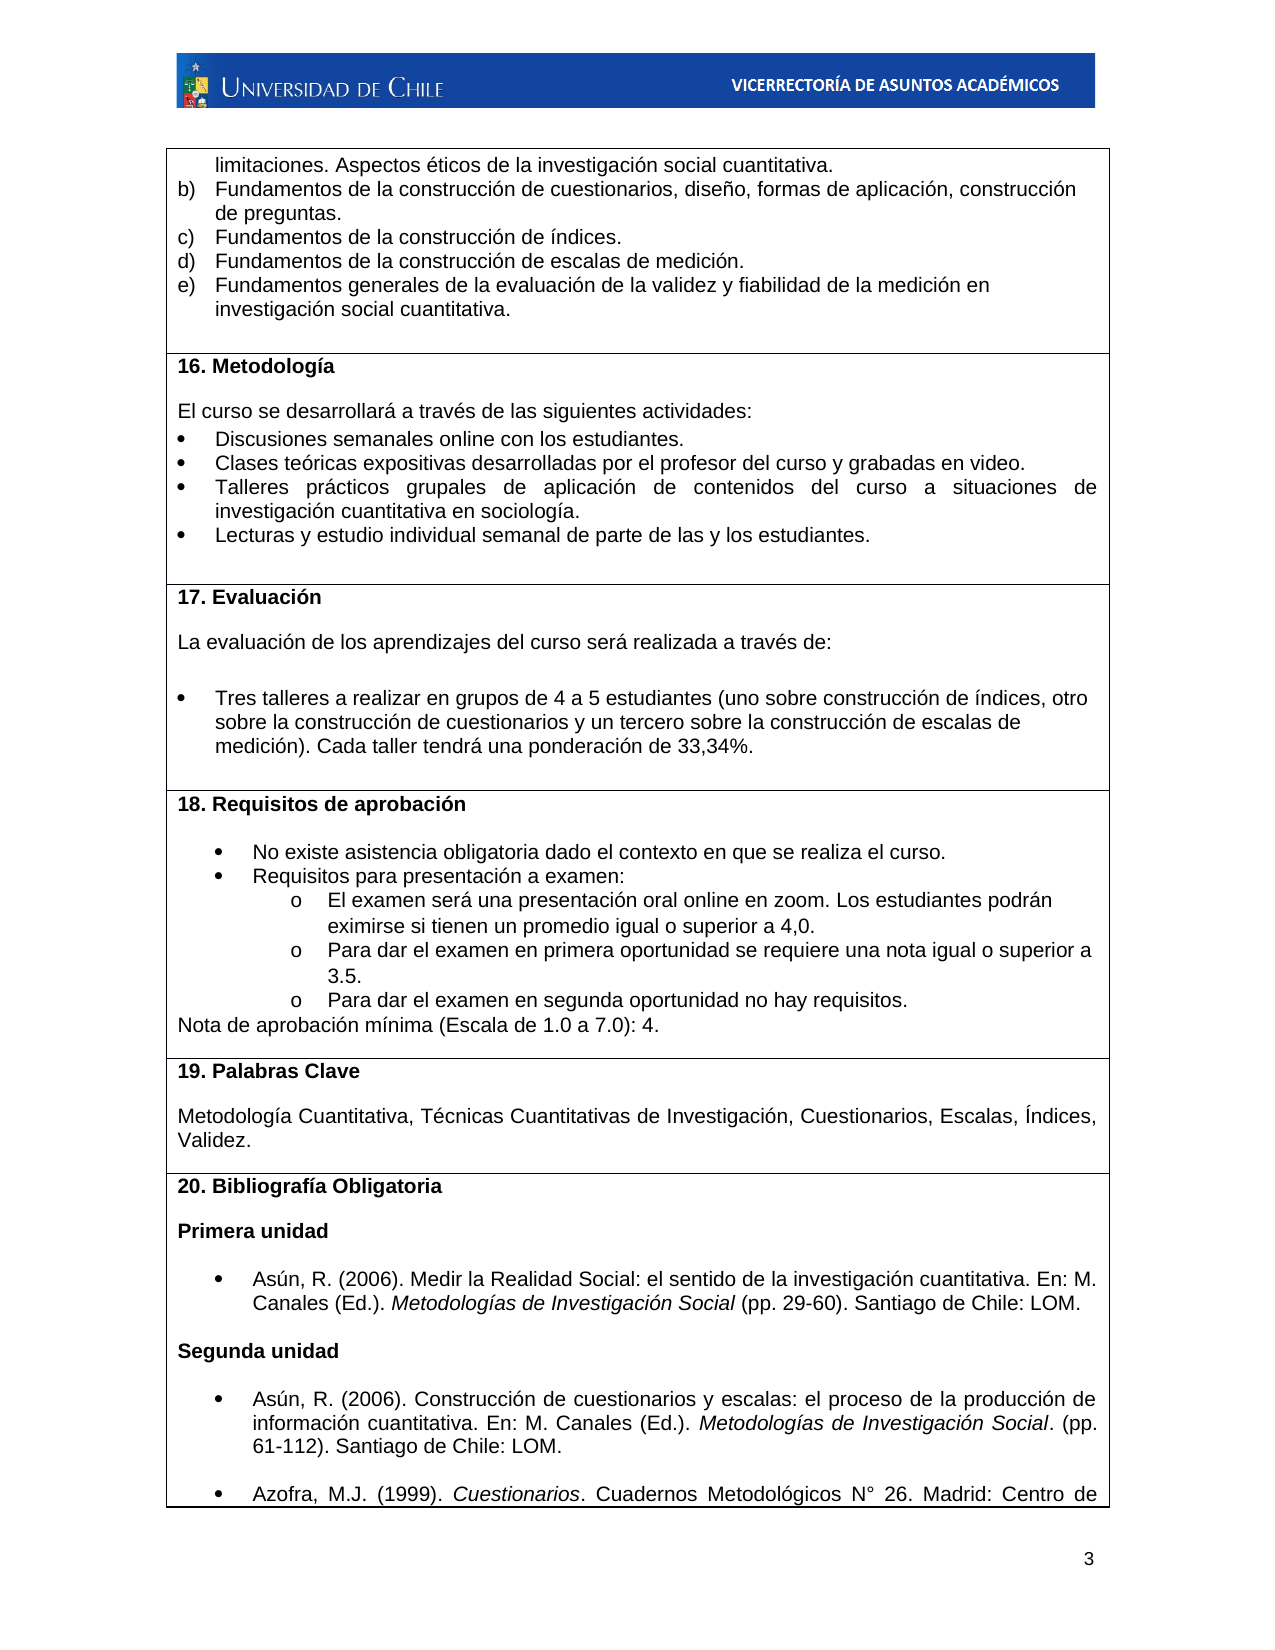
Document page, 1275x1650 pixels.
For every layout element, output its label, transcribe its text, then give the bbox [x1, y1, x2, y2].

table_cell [167, 1174, 1109, 1506]
table_cell 16. Metodología El curso se desarrollará a través de las siguientes actividades: Discusiones semanales online con los estudiantes. Clases teóricas expositivas desarrolladas por el profesor del curso y grabadas en video. Talleres prácticos grupales de aplicación de contenidos del curso a situaciones de investigación cuantitativa en sociología. Lecturas y estudio individual semanal de parte de las y los estudiantes. [167, 354, 1109, 584]
table_cell 17. Evaluación La evaluación de los aprendizajes del curso será realizada a través de: Tres talleres a realizar en grupos de 4 a 5 estudiantes (uno sobre construcción de índices, otro sobre la construcción de cuestionarios y un tercero sobre la construcción de escalas de medición). Cada taller tendrá una ponderación de 33,34%. [167, 585, 1109, 790]
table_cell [167, 149, 1109, 353]
table_cell 19. Palabras Clave Metodología Cuantitativa, Técnicas Cuantitativas de Investigación, Cuestionarios, Escalas, Índices, Validez. [167, 1059, 1109, 1173]
picture [176, 53, 1094, 107]
table_cell 18. Requisitos de aprobación No existe asistencia obligatoria dado el contexto en que se realiza el curso. Requisitos para presentación a examen: El examen será una presentación oral online en zoom. Los estudiantes podrán eximirse si tienen un promedio igual o superior a 4,0. Para dar el examen en primera oportunidad se requiere una nota igual o superior a 3.5. Para dar el examen en segunda oportunidad no hay requisitos. Nota de aprobación mínima (Escala de 1.0 a 7.0): 4. [167, 791, 1109, 1058]
